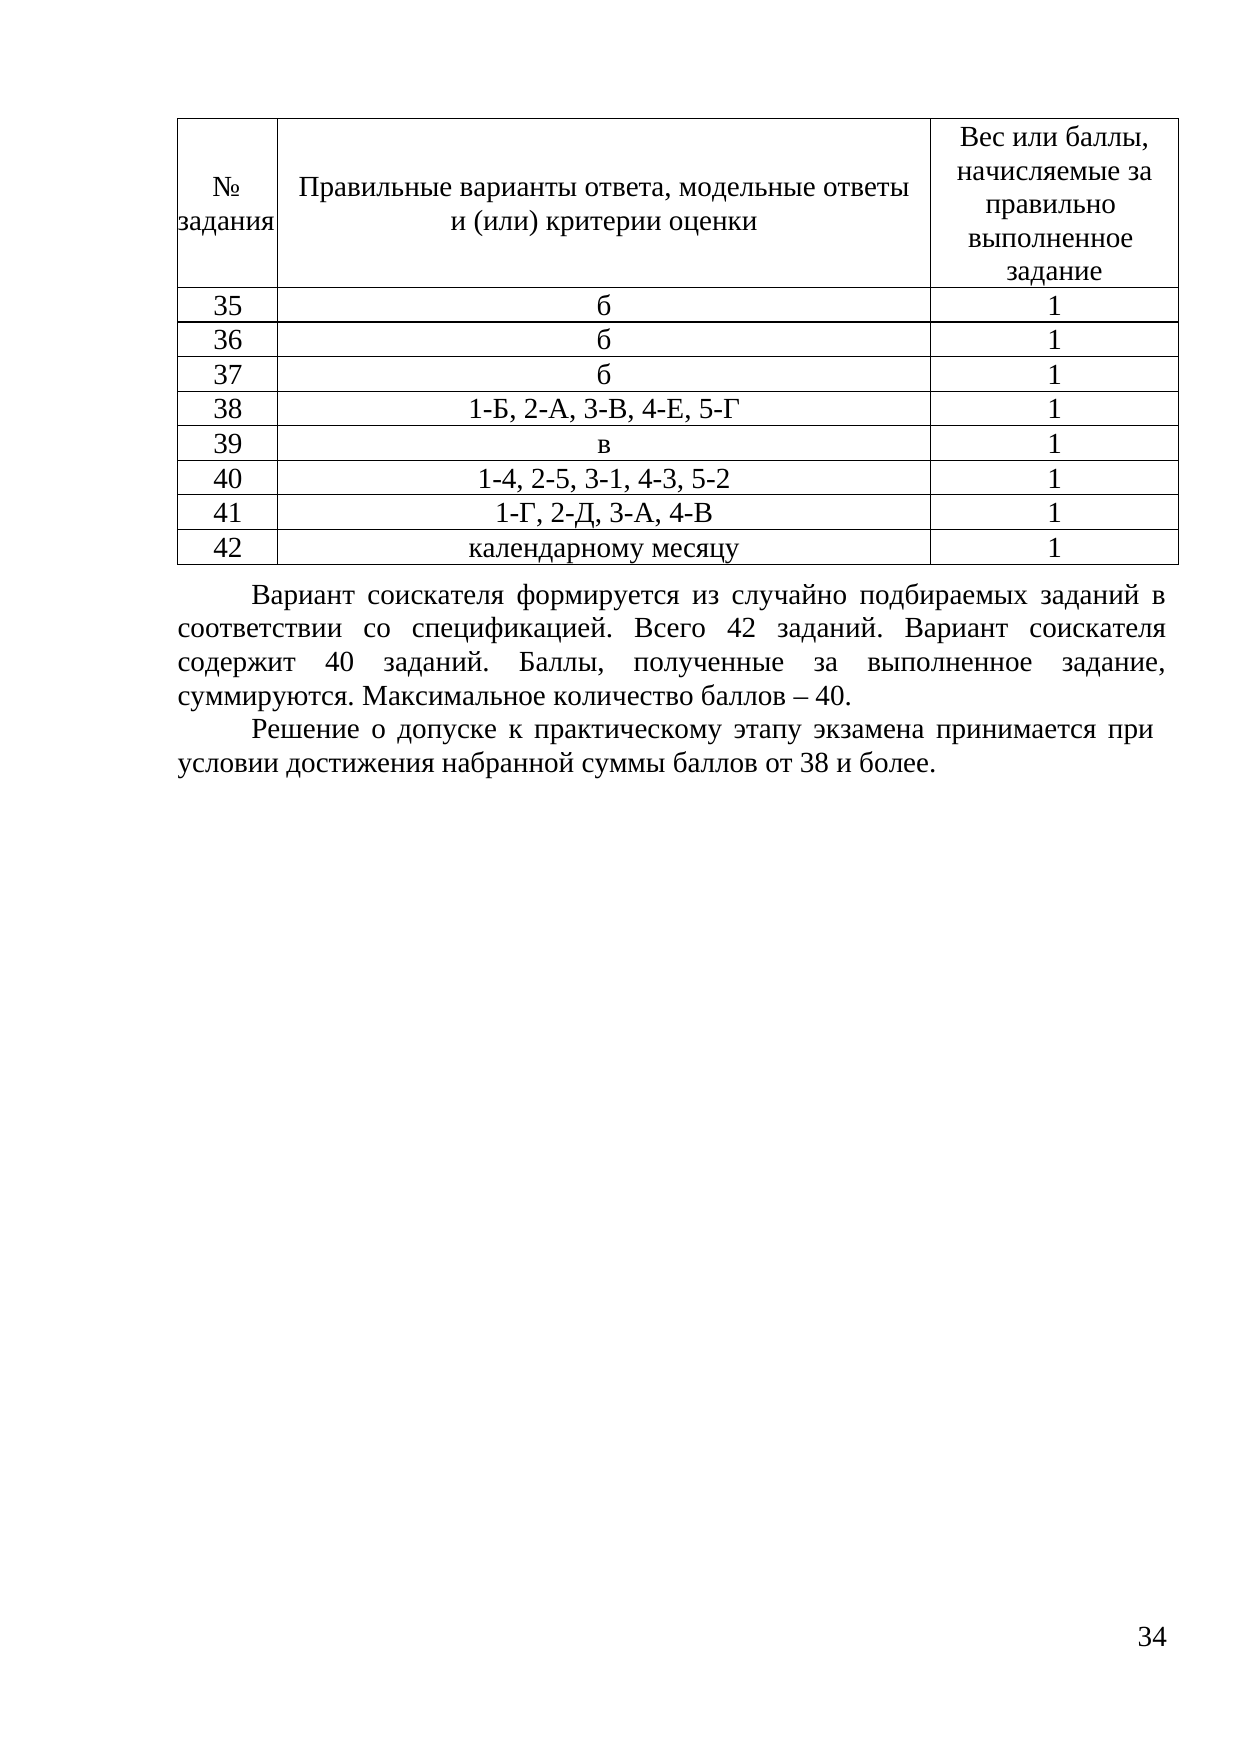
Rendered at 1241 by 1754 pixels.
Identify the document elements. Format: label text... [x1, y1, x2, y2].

table_cell 39 [178, 426, 277, 460]
table_cell в [278, 426, 930, 460]
table_cell б [278, 357, 930, 391]
table_cell 41 [178, 495, 277, 529]
table_cell 1 [931, 461, 1178, 494]
table_cell 36 [178, 323, 277, 356]
table_cell 35 [178, 288, 277, 321]
table_cell 40 [178, 461, 277, 494]
text Вариант соискателя формируется из случайно подбираемых заданий в соответствии со спецификацией. Всего 42 заданий. Вариант соискателя содержит 40 заданий. Баллы, полученные за выполненное задание, суммируются. Максимальное количество баллов – 40. [177, 577, 1167, 711]
table_cell б [278, 323, 930, 356]
table_cell 42 [178, 530, 277, 563]
table_cell 1-Г, 2-Д, 3-А, 4-В [278, 495, 930, 529]
table_header Вес или баллы, начисляемые за правильно выполненное задание [931, 119, 1178, 287]
table_cell 38 [178, 392, 277, 425]
table_cell 1 [931, 392, 1178, 425]
table_cell 37 [178, 357, 277, 391]
table_cell 1 [931, 288, 1178, 321]
table_cell 1 [931, 495, 1178, 529]
table_cell 1 [931, 357, 1178, 391]
table_header Правильные варианты ответа, модельные ответы и (или) критерии оценки [278, 119, 930, 287]
text Решение о допуске к практическому этапу экзамена принимается при условии достижения набранной суммы баллов от 38 и более. [177, 711, 1167, 778]
table_cell 1 [931, 530, 1178, 563]
table_header № задания [178, 119, 277, 287]
table_cell 1-Б, 2-А, 3-В, 4-Е, 5-Г [278, 392, 930, 425]
table_cell 1-4, 2-5, 3-1, 4-3, 5-2 [278, 461, 930, 494]
table_cell календарному месяцу [278, 530, 930, 563]
table_cell 1 [931, 426, 1178, 460]
table_cell б [278, 288, 930, 321]
table_cell 1 [931, 323, 1178, 356]
